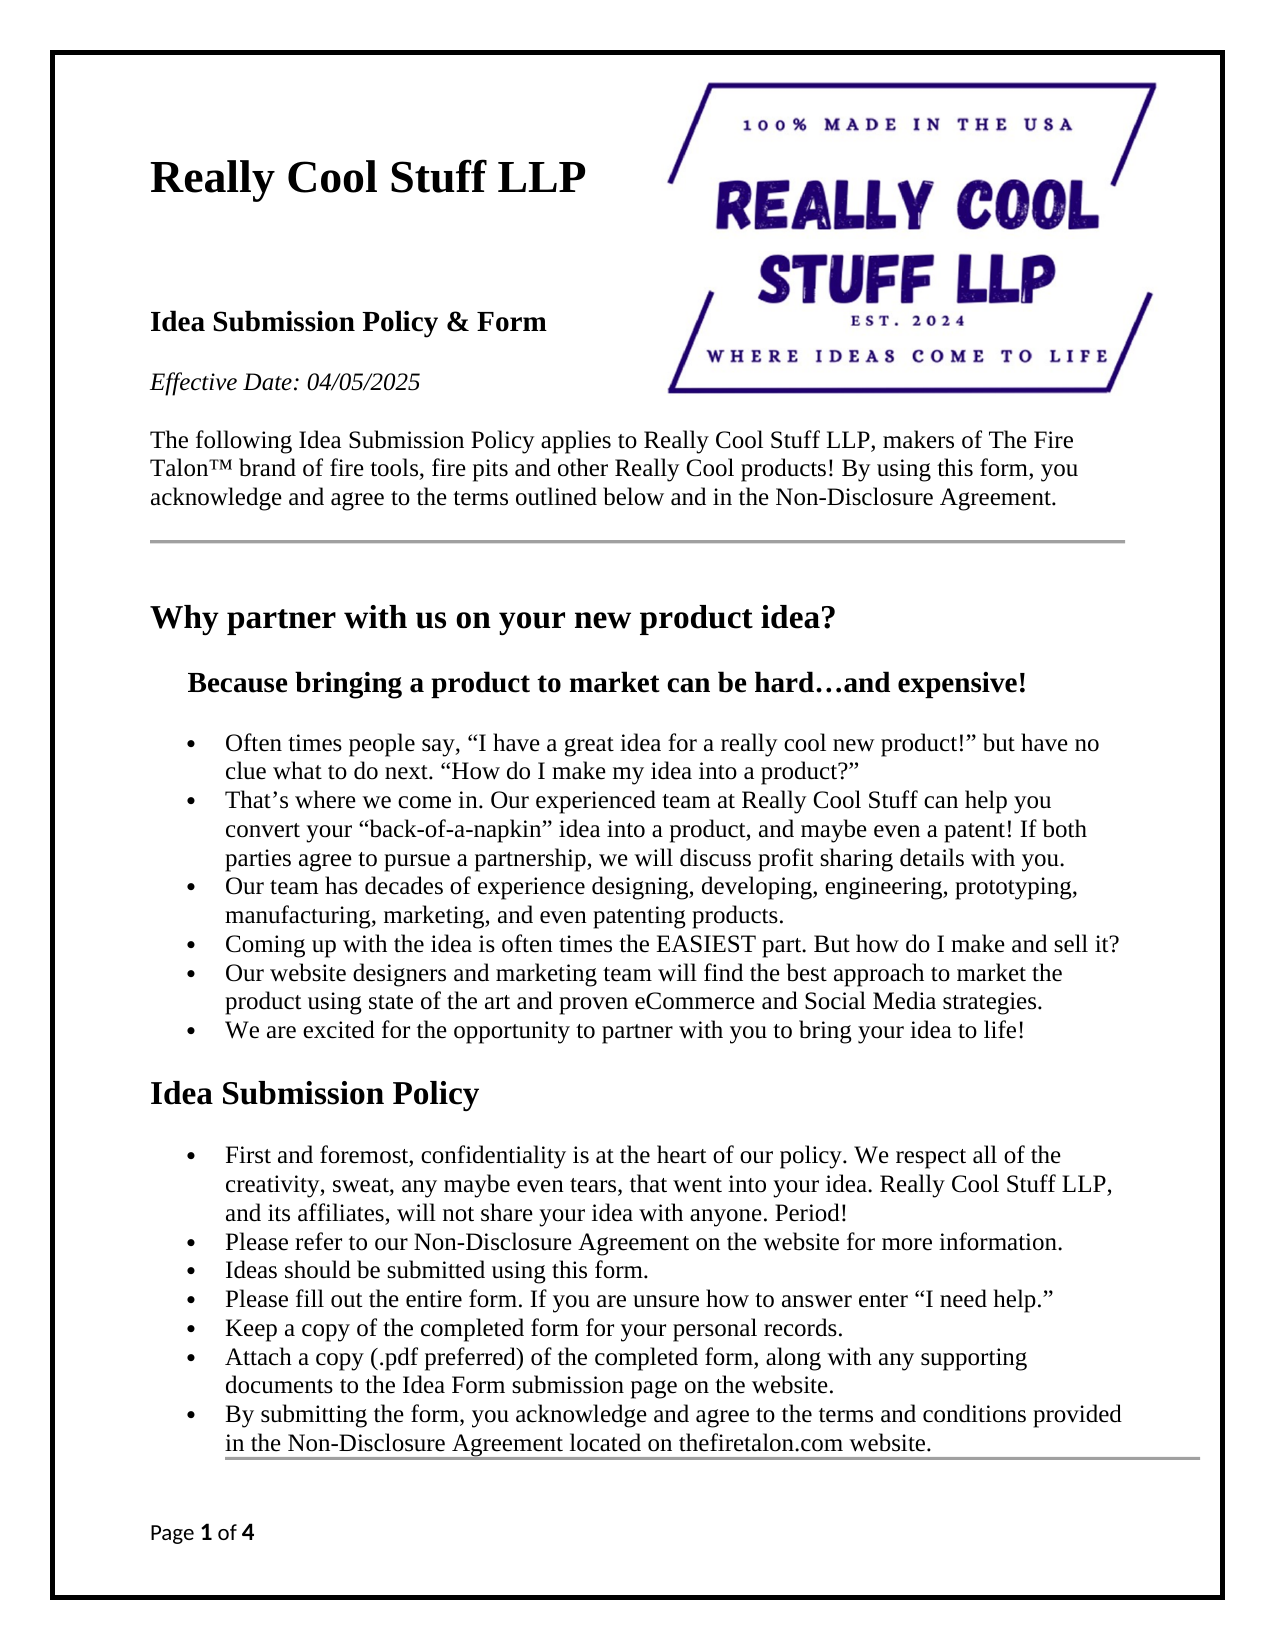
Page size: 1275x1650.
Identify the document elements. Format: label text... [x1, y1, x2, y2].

list Often times people say, “I have a great idea for a really cool new product!” but have no clue what to do next. “How do I make my idea into a product?” [187, 728, 1125, 785]
list Our website designers and marketing team will find the best approach to market the product using state of the art and proven eCommerce and Social Media strategies. [187, 958, 1125, 1015]
list By submitting the form, you acknowledge and agree to the terms and conditions provided in the Non-Disclosure Agreement located on thefiretalon.com website. [187, 1399, 1125, 1489]
text Effective Date: 04/05/2025 [150, 367, 659, 396]
list Please fill out the entire form. If you are unsure how to answer enter “I need help.” [187, 1284, 1125, 1313]
text Idea Submission Policy & Form [150, 304, 659, 338]
list Ideas should be submitted using this form. [187, 1256, 1125, 1284]
text Why partner with us on your new product idea? [150, 597, 1125, 636]
list Please refer to our Non-Disclosure Agreement on the website for more information. [187, 1227, 1125, 1256]
list We are excited for the opportunity to partner with you to bring your idea to life! [187, 1015, 1125, 1044]
list Keep a copy of the completed form for your personal records. [187, 1313, 1125, 1342]
text The following Idea Submission Policy applies to Really Cool Stuff LLP, makers of The Fire Talon™ brand of fire tools, fire pits and other Really Cool products! By using this form, you acknowledge and agree to the terms outlined below and in the Non-Disclosure Agreement. [150, 425, 1125, 511]
list Coming up with the idea is often times the EASIEST part. But how do I make and sell it? [187, 929, 1125, 958]
list That’s where we come in. Our experienced team at Really Cool Stuff can help you convert your “back-of-a-napkin” idea into a product, and maybe even a patent! If both parties agree to pursue a partnership, we will discuss profit sharing details with you. [187, 785, 1125, 871]
text Idea Submission Policy [150, 1073, 1125, 1111]
picture [659, 78, 1160, 396]
list First and foremost, confidentiality is at the heart of our policy. We respect all of the creativity, sweat, any maybe even tears, that went into your idea. Really Cool Stuff LLP, and its affiliates, will not share your idea with anyone. Period! [187, 1141, 1125, 1227]
list Attach a copy (.pdf preferred) of the completed form, along with any supporting documents to the Idea Form submission page on the website. [187, 1342, 1125, 1399]
text Because bringing a product to market can be hard…and expensive! [150, 665, 1125, 698]
text Really Cool Stuff LLP [150, 150, 659, 203]
list Our team has decades of experience designing, developing, engineering, prototyping, manufacturing, marketing, and even patenting products. [187, 871, 1125, 929]
